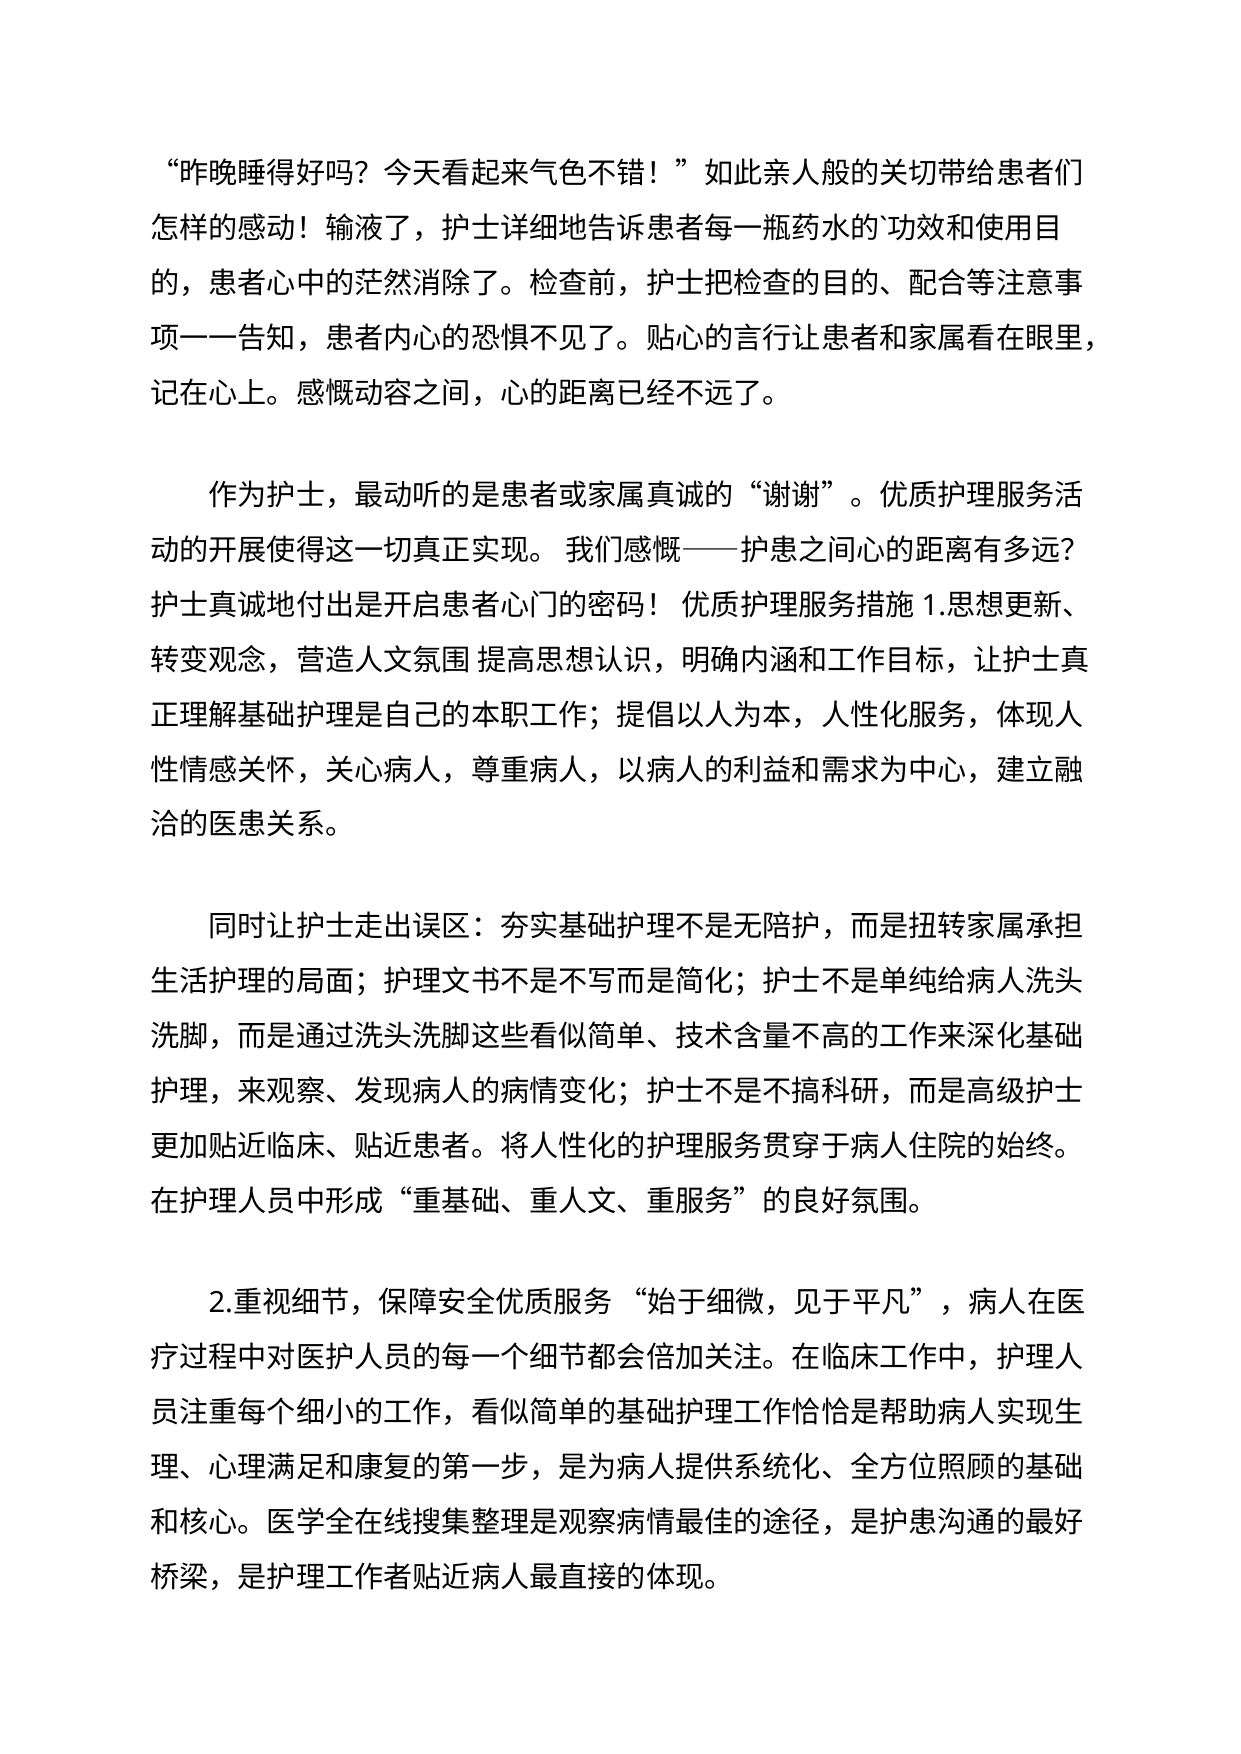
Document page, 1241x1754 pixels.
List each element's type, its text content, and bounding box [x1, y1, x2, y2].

text 同时让护士走出误区：夯实基础护理不是无陪护，而是扭转家属承担生活护理的局面；护理文书不是不写而是简化；护士不是单纯给病人洗头洗脚，而是通过洗头洗脚这些看似简单、技术含量不高的工作来深化基础护理，来观察、发现病人的病情变化；护士不是不搞科研，而是高级护士更加贴近临床、贴近患者。将人性化的护理服务贯穿于病人住院的始终。在护理人员中形成“重基础、重人文、重服务”的良好氛围。 [150, 903, 1090, 1219]
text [150, 150, 1090, 412]
text 作为护士，最动听的是患者或家属真诚的“谢谢”。优质护理服务活动的开展使得这一切真正实现。 我们感慨——护患之间心的距离有多远？护士真诚地付出是开启患者心门的密码！ 优质护理服务措施 1.思想更新、转变观念，营造人文氛围 提高思想认识，明确内涵和工作目标，让护士真正理解基础护理是自己的本职工作；提倡以人为本，人性化服务，体现人性情感关怀，关心病人，尊重病人，以病人的利益和需求为中心，建立融洽的医患关系。 [150, 471, 1090, 843]
text 2.重视细节，保障安全优质服务 “始于细微，见于平凡”，病人在医疗过程中对医护人员的每一个细节都会倍加关注。在临床工作中，护理人员注重每个细小的工作，看似简单的基础护理工作恰恰是帮助病人实现生理、心理满足和康复的第一步，是为病人提供系统化、全方位照顾的基础和核心。医学全在线搜集整理是观察病情最佳的途径，是护患沟通的最好桥梁，是护理工作者贴近病人最直接的体现。 [150, 1279, 1090, 1596]
